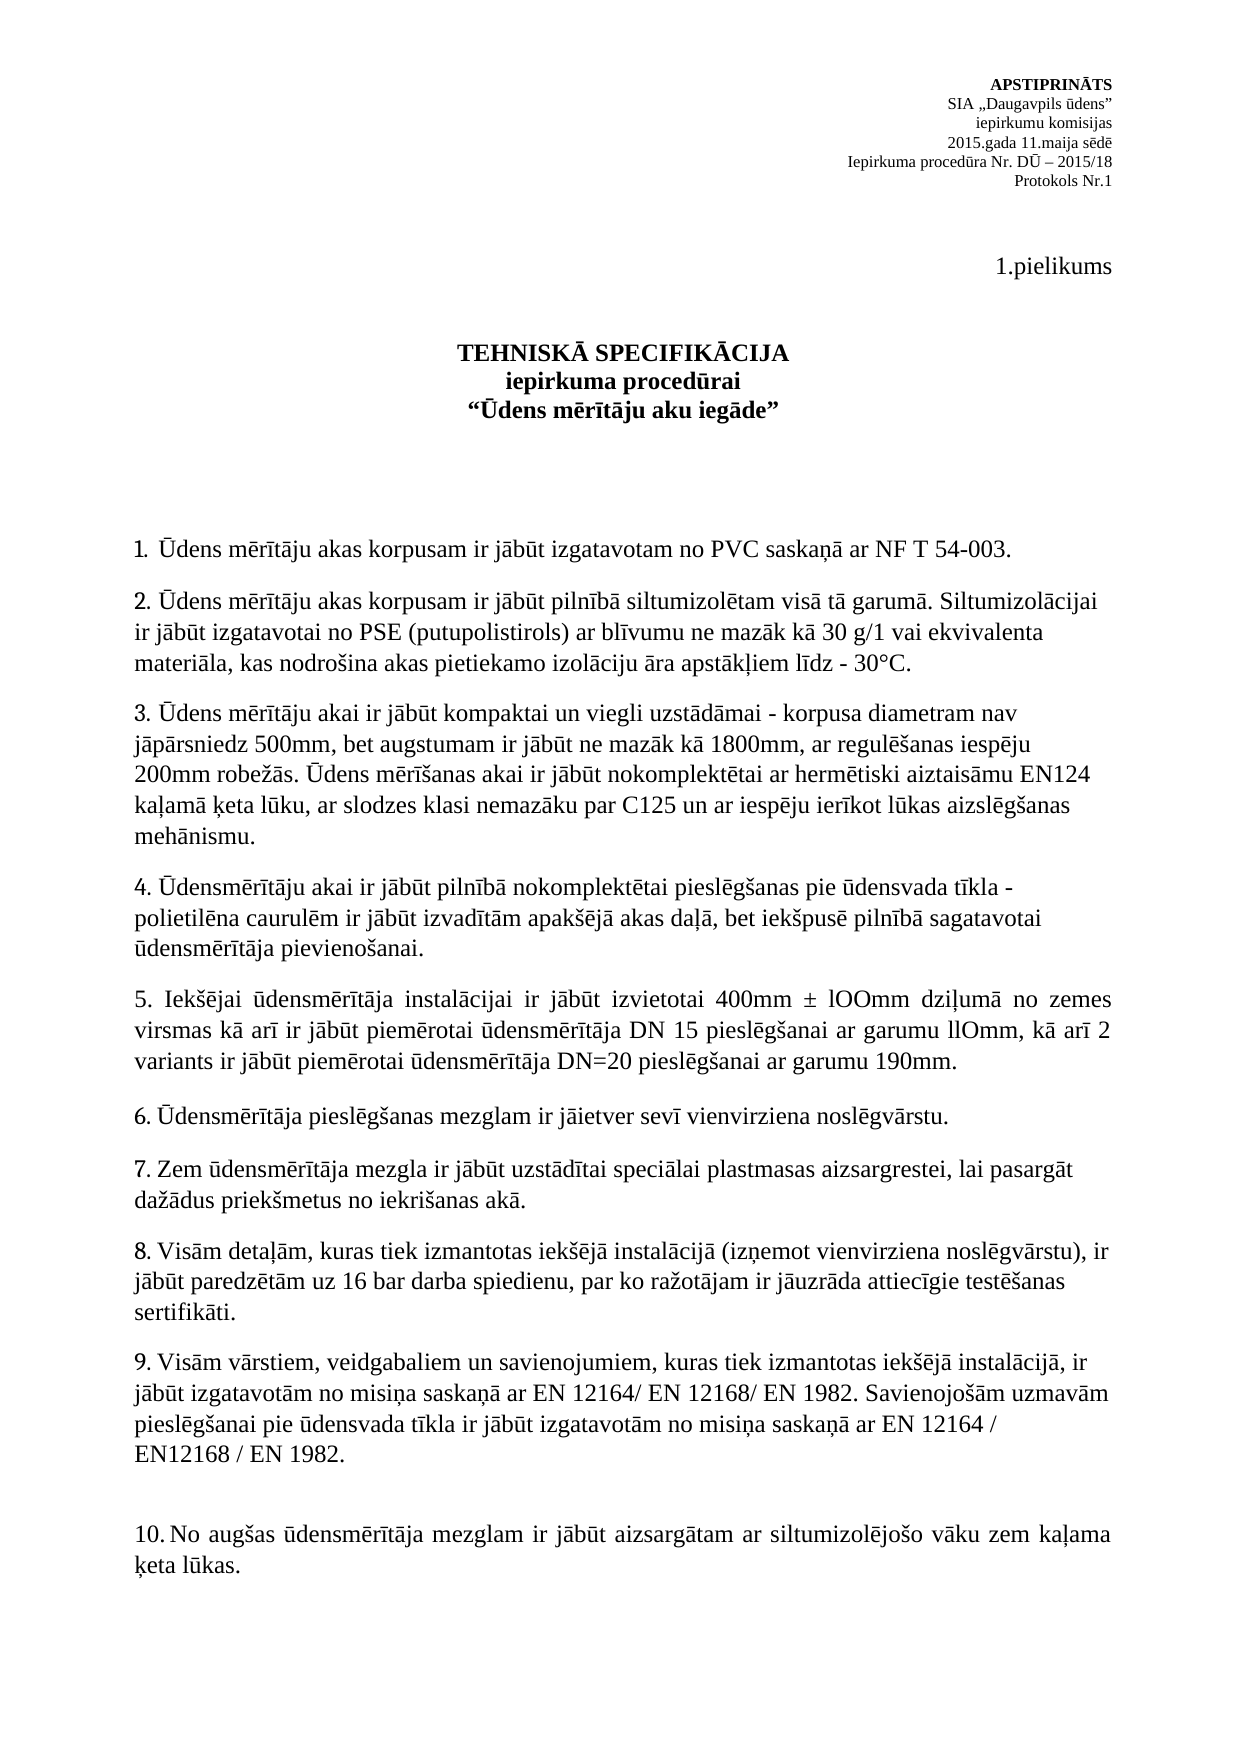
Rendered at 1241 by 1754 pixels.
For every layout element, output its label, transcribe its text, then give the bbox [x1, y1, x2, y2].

text “Ūdens mērītāju aku iegāde” [134, 395, 1112, 424]
list Visām detaļām, kuras tiek izmantotas iekšējā instalācijā (izņemot vienvirziena noslēgvārstu), ir jābūt paredzētām uz 16 bar darba spiedienu, par ko ražotājam ir jāuzrāda attiecīgie testēšanas sertifikāti. [134, 1234, 1112, 1327]
list Ūdens mērītāju akai ir jābūt kompaktai un viegli uzstādāmai - korpusa diametram nav jāpārsniedz 500mm, bet augstumam ir jābūt ne mazāk kā 1800mm, ar regulēšanas iespēju 200mm robežās. Ūdens mērīšanas akai ir jābūt nokomplektētai ar hermētiski aiztaisāmu EN124 kaļamā ķeta lūku, ar slodzes klasi nemazāku par C125 un ar iespēju ierīkot lūkas aizslēgšanas mehānismu. [134, 697, 1112, 850]
text iepirkuma procedūrai [134, 366, 1112, 395]
list Zem ūdensmērītāja mezgla ir jābūt uzstādītai speciālai plastmasas aizsargrestei, lai pasargāt dažādus priekšmetus no iekrišanas akā. [134, 1152, 1112, 1215]
list Ūdens mērītāju akas korpusam ir jābūt pilnībā siltumizolētam visā tā garumā. Siltumizolācijai ir jābūt izgatavotai no PSE (putupolistirols) ar blīvumu ne mazāk kā 30 g/1 vai ekvivalenta materiāla, kas nodrošina akas pietiekamo izolāciju āra apstākļiem līdz - 30°C. [134, 585, 1112, 677]
text 5. Iekšējai ūdensmērītāja instalācijai ir jābūt izvietotai 400mm ± lOOmm dziļumā no zemes virsmas kā arī ir jābūt piemērotai ūdensmērītāja DN 15 pieslēgšanai ar garumu llOmm, kā arī 2 variants ir jābūt piemērotai ūdensmērītāja DN=20 pieslēgšanai ar garumu 190mm. [134, 983, 1112, 1075]
list Ūdensmērītāja pieslēgšanas mezglam ir jāietver sevī vienvirziena noslēgvārstu. [134, 1101, 1112, 1131]
list Ūdensmērītāju akai ir jābūt pilnībā nokomplektētai pieslēgšanas pie ūdensvada tīkla -polietilēna caurulēm ir jābūt izvadītām apakšējā akas daļā, bet iekšpusē pilnībā sagatavotai ūdensmērītāja pievienošanai. [134, 871, 1112, 963]
text 1.pielikums [134, 251, 1112, 280]
text TEHNISKĀ SPECIFIKĀCIJA [134, 338, 1112, 366]
list No augšas ūdensmērītāja mezglam ir jābūt aizsargātam ar siltumizolējošo vāku zem kaļama ķeta lūkas. [134, 1517, 1112, 1580]
list Ūdens mērītāju akas korpusam ir jābūt izgatavotam no PVC saskaņā ar NF T 54-003. [134, 534, 1112, 563]
list Visām vārstiem, veidgabaliem un savienojumiem, kuras tiek izmantotas iekšējā instalācijā, ir jābūt izgatavotām no misiņa saskaņā ar EN 12164/ EN 12168/ EN 1982. Savienojošām uzmavām pieslēgšanai pie ūdensvada tīkla ir jābūt izgatavotām no misiņa saskaņā ar EN 12164 / EN12168 / EN 1982. [134, 1346, 1112, 1469]
